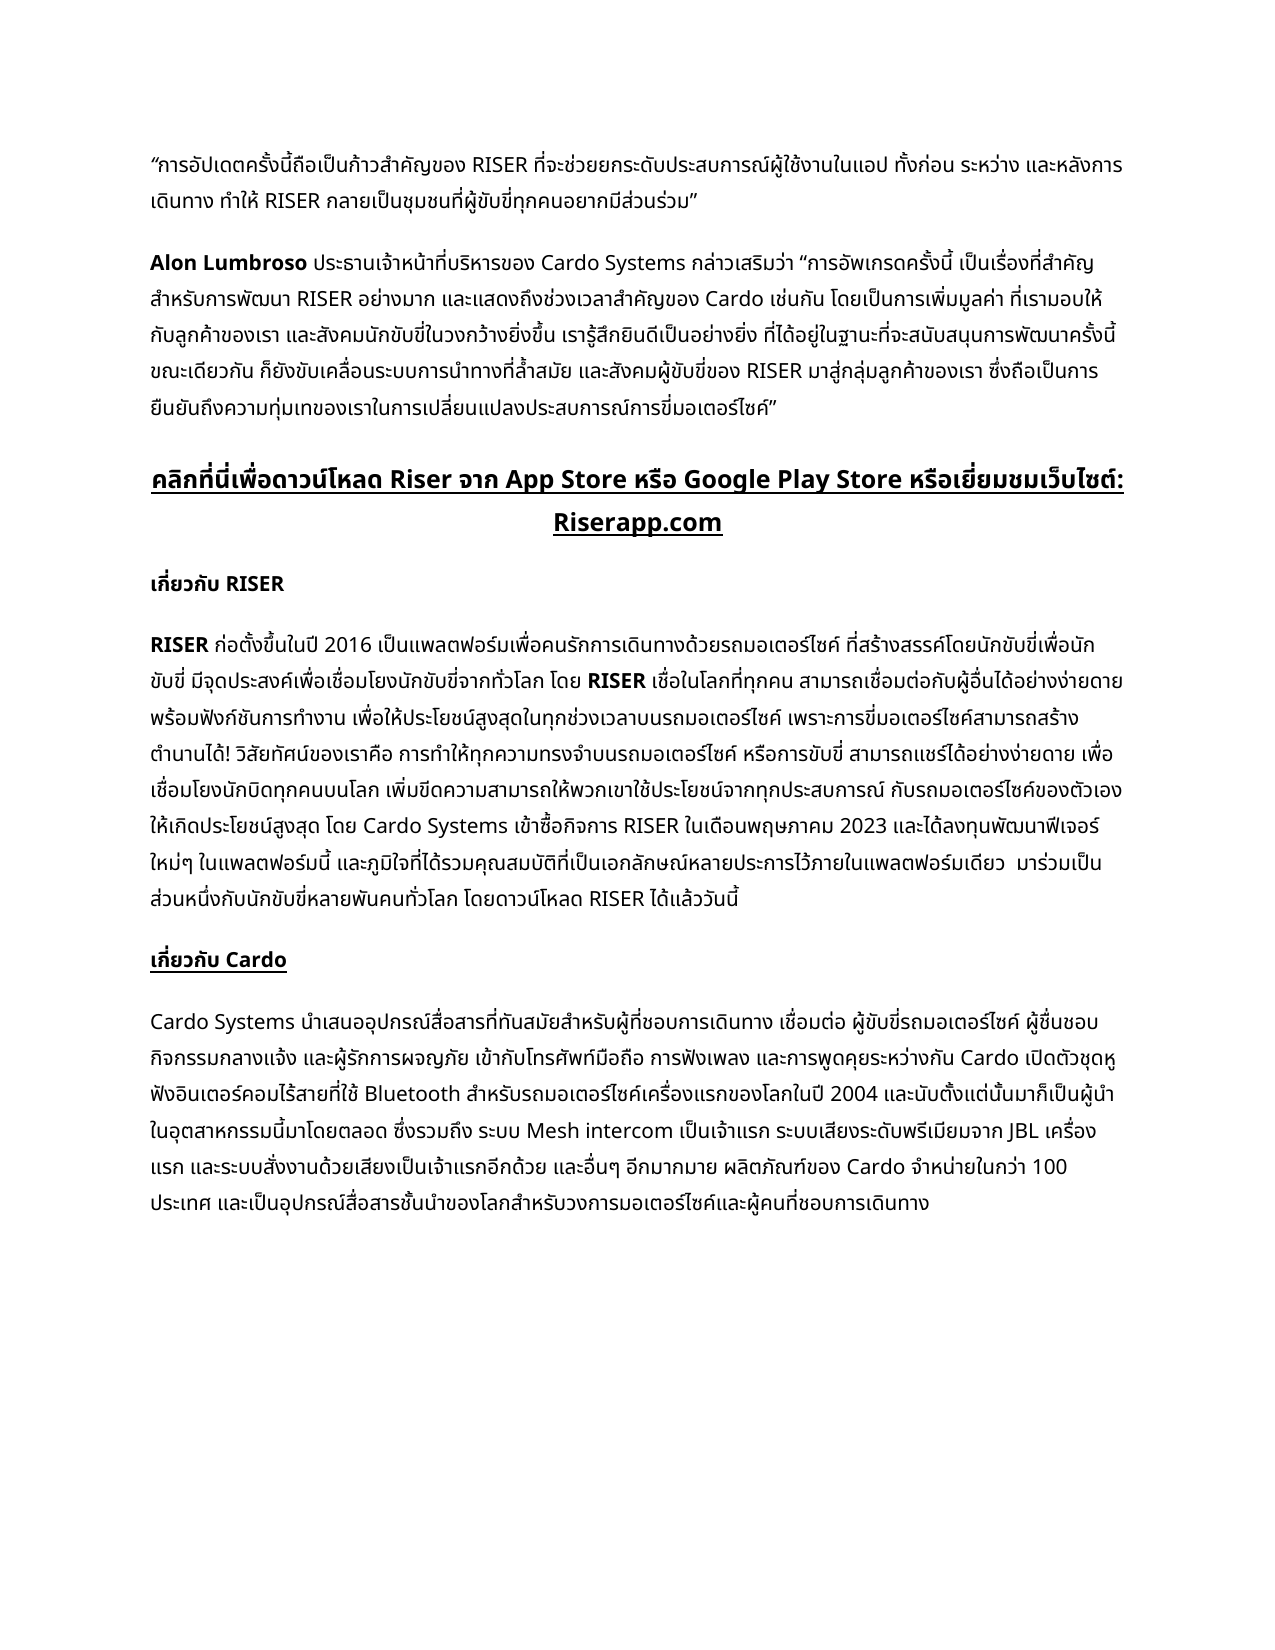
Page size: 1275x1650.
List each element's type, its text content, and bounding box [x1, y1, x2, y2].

text เกี่ยวกับ Cardo [150, 946, 1125, 977]
text RISER ก่อตั้งขึ้นในปี 2016 เป็นแพลตฟอร์มเพื่อคนรักการเดินทางด้วยรถมอเตอร์ไซค์ ที่สร้างสรรค์โดยนักขับขี่เพื่อนักขับขี่ มีจุดประสงค์เพื่อเชื่อมโยงนักขับขี่จากทั่วโลก โดย RISER เชื่อในโลกที่ทุกคน สามารถเชื่อมต่อกับผู้อื่นได้อย่างง่ายดาย พร้อมฟังก์ชันการทำงาน เพื่อให้ประโยชน์สูงสุดในทุกช่วงเวลาบนรถมอเตอร์ไซค์ เพราะการขี่มอเตอร์ไซค์สามารถสร้างตำนานได้! วิสัยทัศน์ของเราคือ การทำให้ทุกความทรงจำบนรถมอเตอร์ไซค์ หรือการขับขี่ สามารถแชร์ได้อย่างง่ายดาย เพื่อเชื่อมโยงนักบิดทุกคนบนโลก เพิ่มขีดความสามารถให้พวกเขาใช้ประโยชน์จากทุกประสบการณ์ กับรถมอเตอร์ไซค์ของตัวเอง ให้เกิดประโยชน์สูงสุด โดย Cardo Systems เข้าซื้อกิจการ RISER ในเดือนพฤษภาคม 2023 และได้ลงทุนพัฒนาฟีเจอร์ใหม่ๆ ในแพลตฟอร์มนี้ และภูมิใจที่ได้รวมคุณสมบัติที่เป็นเอกลักษณ์หลายประการไว้ภายในแพลตฟอร์มเดียว มาร่วมเป็นส่วนหนึ่งกับนักขับขี่หลายพันคนทั่วโลก โดยดาวน์โหลด RISER ได้แล้ววันนี้ [150, 630, 1125, 916]
text คลิกที่นี่เพื่อดาวน์โหลด Riser จาก App Store หรือ Google Play Store หรือเยี่ยมชมเว็บไซต์: Riserapp.com [150, 462, 1125, 539]
text “การอัปเดตครั้งนี้ถือเป็นก้าวสำคัญของ RISER ที่จะช่วยยกระดับประสบการณ์ผู้ใช้งานในแอป ทั้งก่อน ระหว่าง และหลังการเดินทาง ทำให้ RISER กลายเป็นชุมชนที่ผู้ขับขี่ทุกคนอยากมีส่วนร่วม” [150, 150, 1125, 218]
text Alon Lumbroso ประธานเจ้าหน้าที่บริหารของ Cardo Systems กล่าวเสริมว่า “การอัพเกรดครั้งนี้ เป็นเรื่องที่สำคัญสำหรับการพัฒนา RISER อย่างมาก และแสดงถึงช่วงเวลาสำคัญของ Cardo เช่นกัน โดยเป็นการเพิ่มมูลค่า ที่เรามอบให้กับลูกค้าของเรา และสังคมนักขับขี่ในวงกว้างยิ่งขึ้น เรารู้สึกยินดีเป็นอย่างยิ่ง ที่ได้อยู่ในฐานะที่จะสนับสนุนการพัฒนาครั้งนี้ ขณะเดียวกัน ก็ยังขับเคลื่อนระบบการนำทางที่ล้ำสมัย และสังคมผู้ขับขี่ของ RISER มาสู่กลุ่มลูกค้าของเรา ซึ่งถือเป็นการยืนยันถึงความทุ่มเทของเราในการเปลี่ยนแปลงประสบการณ์การขี่มอเตอร์ไซค์” [150, 248, 1125, 424]
text เกี่ยวกับ RISER [150, 569, 1125, 601]
text Cardo Systems นำเสนออุปกรณ์สื่อสารที่ทันสมัยสำหรับผู้ที่ชอบการเดินทาง เชื่อมต่อ ผู้ขับขี่รถมอเตอร์ไซค์ ผู้ชื่นชอบกิจกรรมกลางแจ้ง และผู้รักการผจญภัย เข้ากับโทรศัพท์มือถือ การฟังเพลง และการพูดคุยระหว่างกัน Cardo เปิดตัวชุดหูฟังอินเตอร์คอมไร้สายที่ใช้ Bluetooth สำหรับรถมอเตอร์ไซค์เครื่องแรกของโลกในปี 2004 และนับตั้งแต่นั้นมาก็เป็นผู้นำในอุตสาหกรรมนี้มาโดยตลอด ซึ่งรวมถึง ระบบ Mesh intercom เป็นเจ้าแรก ระบบเสียงระดับพรีเมียมจาก JBL เครื่องแรก และระบบสั่งงานด้วยเสียงเป็นเจ้าแรกอีกด้วย และอื่นๆ อีกมากมาย ผลิตภัณฑ์ของ Cardo จำหน่ายในกว่า 100 ประเทศ และเป็นอุปกรณ์สื่อสารชั้นนำของโลกสำหรับวงการมอเตอร์ไซค์และผู้คนที่ชอบการเดินทาง [150, 1007, 1125, 1220]
